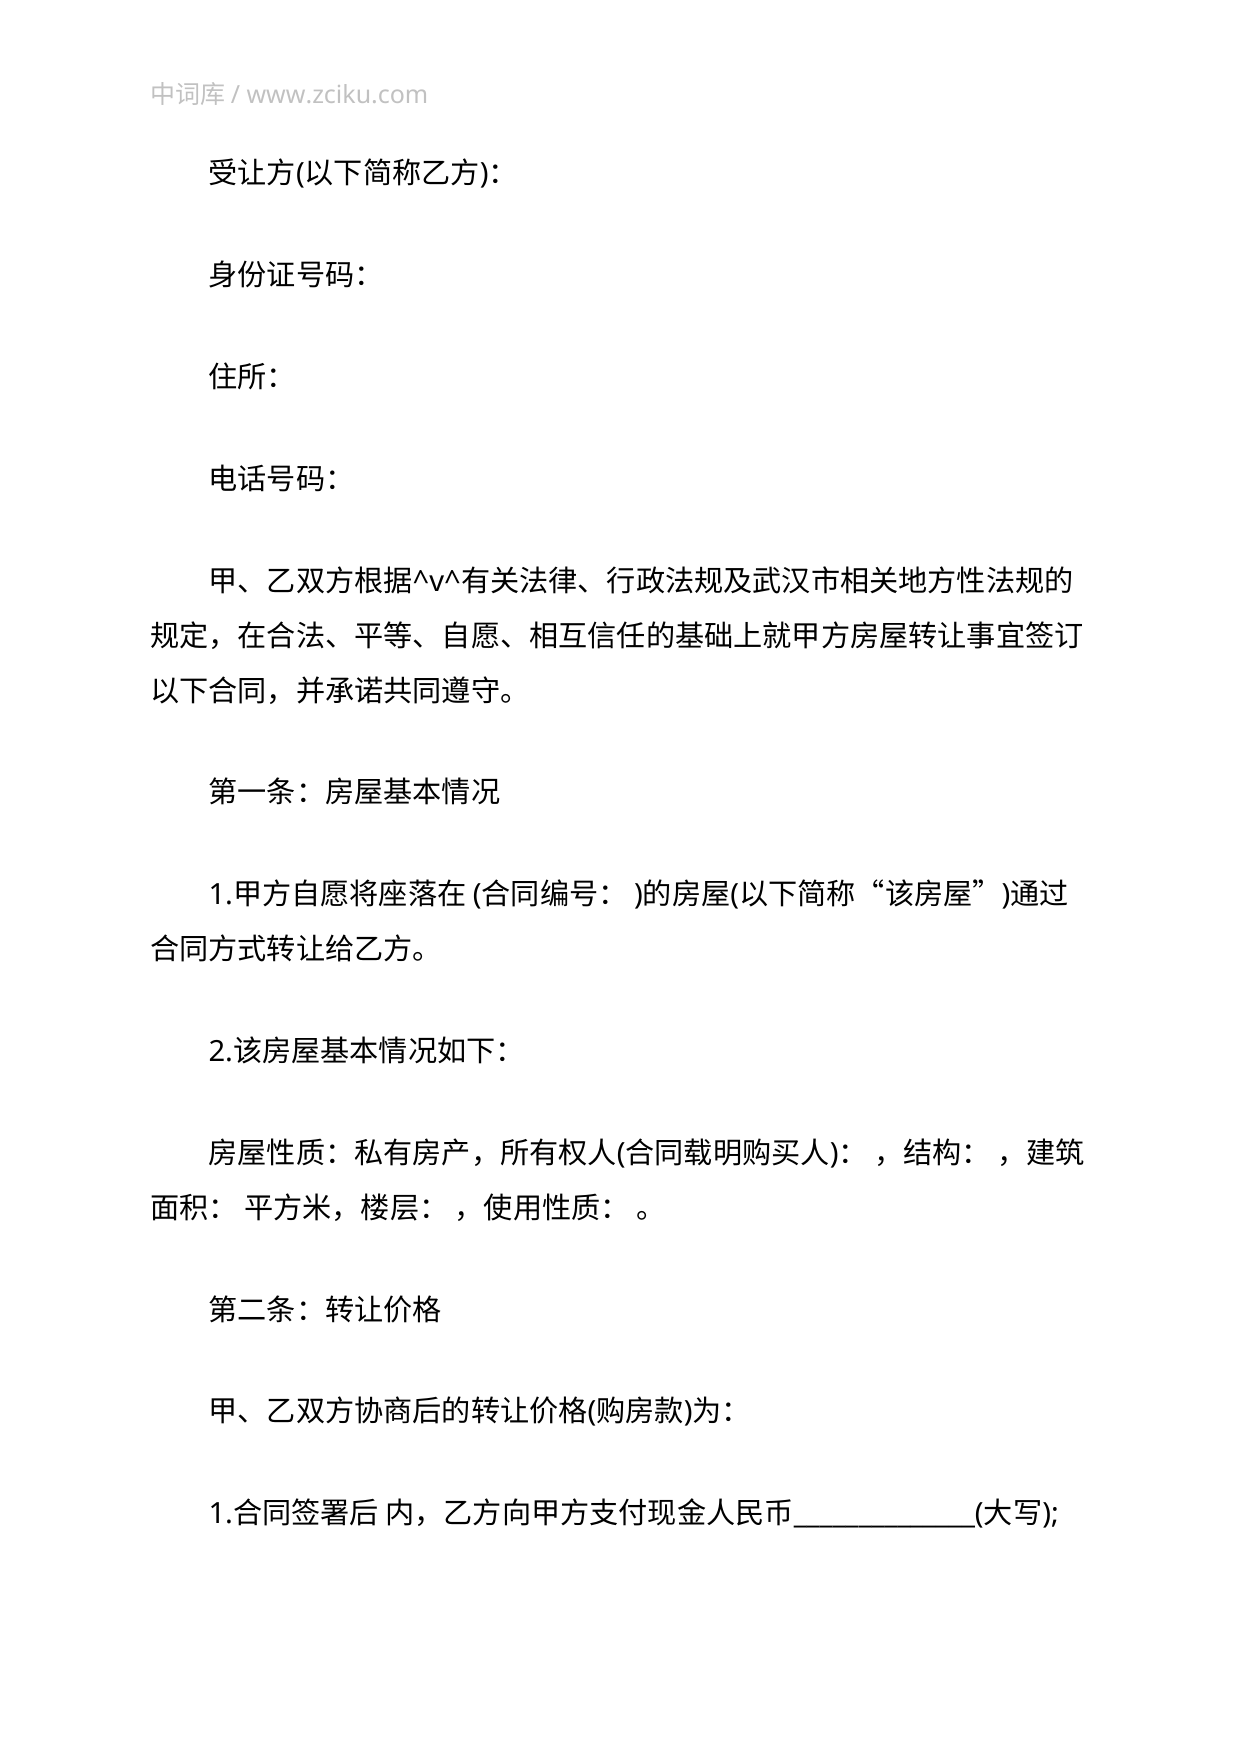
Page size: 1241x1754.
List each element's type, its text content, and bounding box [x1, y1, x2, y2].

text 住所： [150, 354, 1090, 396]
text 房屋性质：私有房产，所有权人(合同载明购买人)： ，结构： ，建筑面积： 平方米，楼层： ，使用性质： 。 [150, 1129, 1090, 1227]
text 2.该房屋基本情况如下： [150, 1027, 1090, 1070]
text 甲、乙双方协商后的转让价格(购房款)为： [150, 1388, 1090, 1430]
text 身份证号码： [150, 252, 1090, 294]
text 1.合同签署后 内，乙方向甲方支付现金人民币______________(大写); [150, 1490, 1090, 1532]
text 1.甲方自愿将座落在 (合同编号： )的房屋(以下简称“该房屋”)通过合同方式转让给乙方。 [150, 871, 1090, 968]
text 电话号码： [150, 456, 1090, 498]
text 第二条：转让价格 [150, 1286, 1090, 1328]
text 第一条：房屋基本情况 [150, 769, 1090, 811]
text 甲、乙双方根据^v^有关法律、行政法规及武汉市相关地方性法规的规定，在合法、平等、自愿、相互信任的基础上就甲方房屋转让事宜签订以下合同，并承诺共同遵守。 [150, 557, 1090, 709]
text 受让方(以下简称乙方)： [150, 150, 1090, 192]
